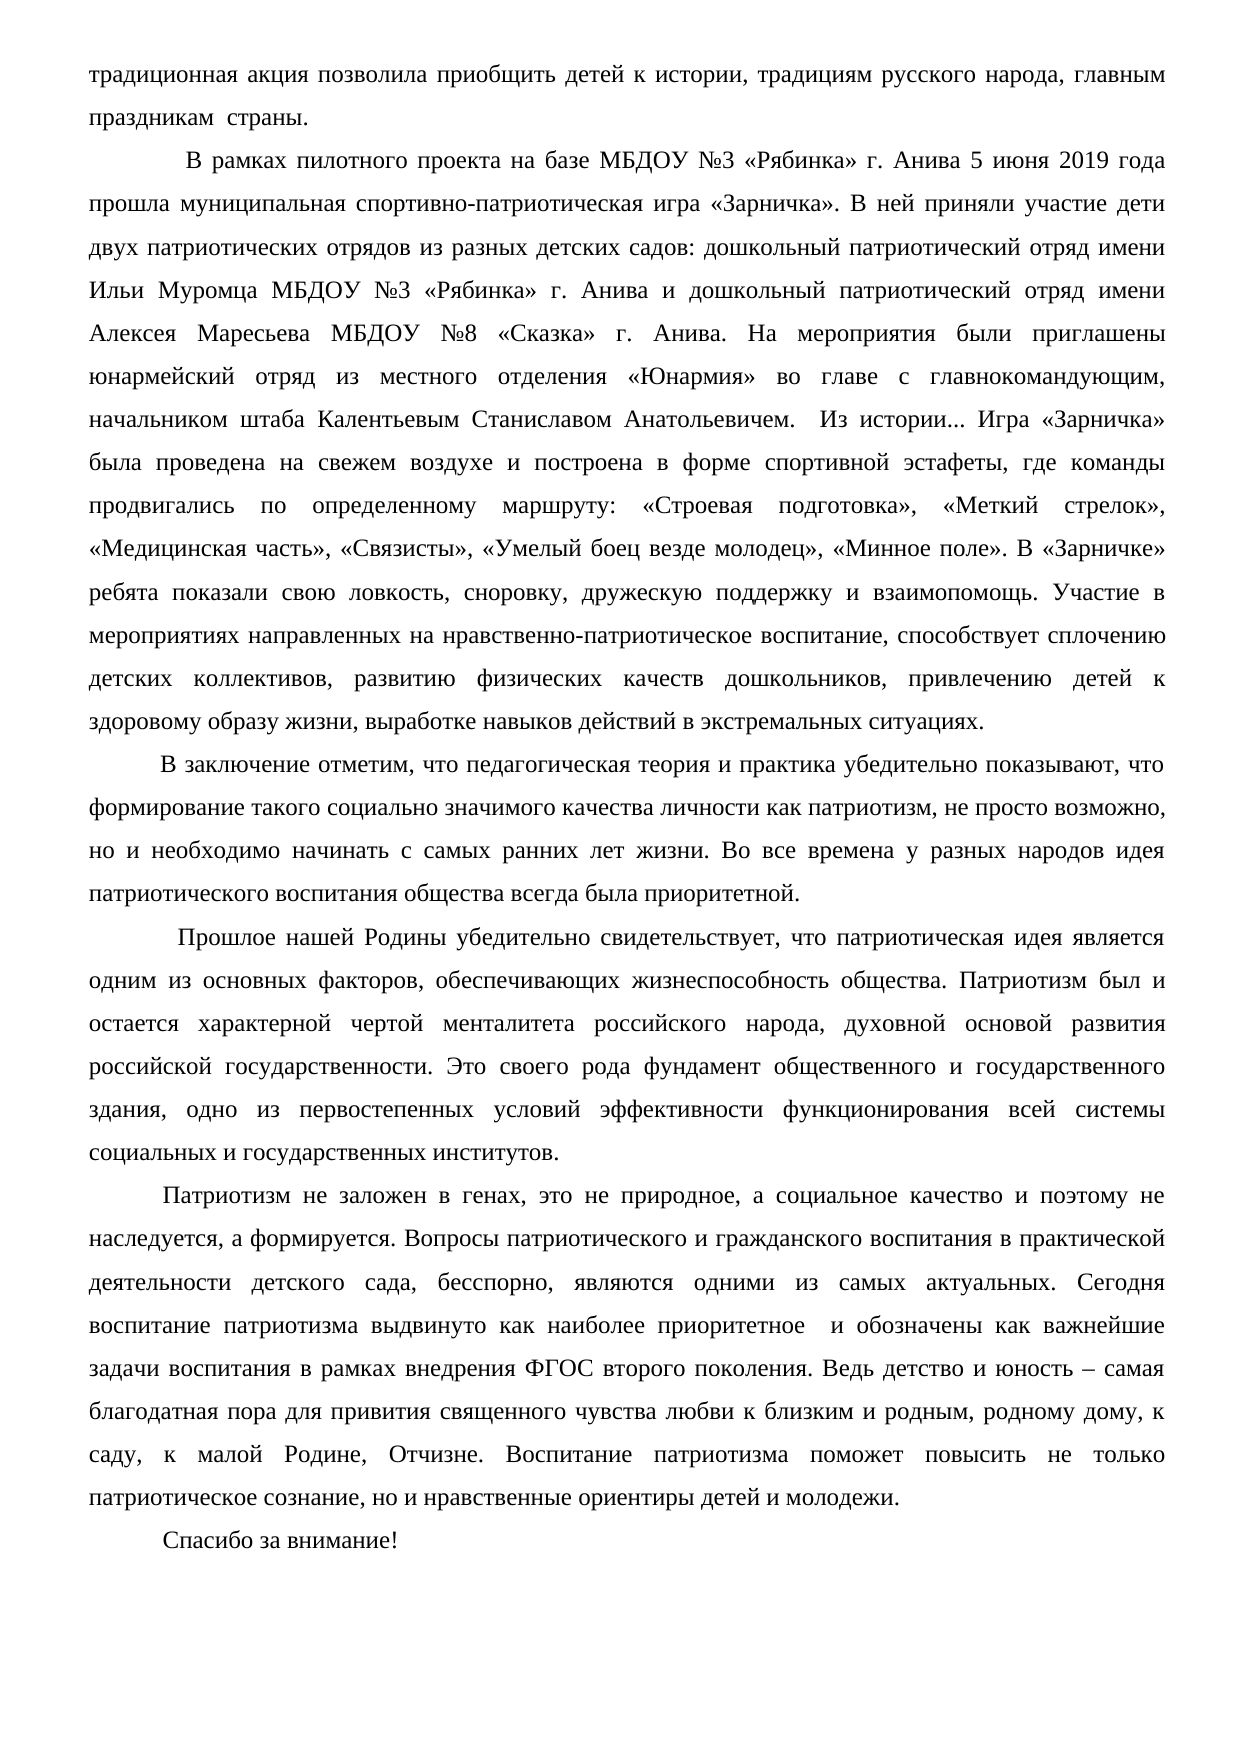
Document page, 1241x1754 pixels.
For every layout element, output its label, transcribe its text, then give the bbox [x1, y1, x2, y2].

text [89, 59, 1167, 131]
text В рамках пилотного проекта на базе МБДОУ №3 «Рябинка» г. Анива 5 июня 2019 года прошла муниципальная спортивно-патриотическая игра «Зарничка». В ней приняли участие дети двух патриотических отрядов из разных детских садов: дошкольный патриотический отряд имени Ильи Муромца МБДОУ №3 «Рябинка» г. Анива и дошкольный патриотический отряд имени Алексея Маресьева МБДОУ №8 «Сказка» г. Анива. На мероприятия были приглашены юнармейский отряд из местного отделения «Юнармия» во главе с главнокомандующим, начальником штаба Калентьевым Станиславом Анатольевичем. Из истории... Игра «Зарничка» была проведена на свежем воздухе и построена в форме спортивной эстафеты, где команды продвигались по определенному маршруту: «Строевая подготовка», «Меткий стрелок», «Медицинская часть», «Связисты», «Умелый боец везде молодец», «Минное поле». В «Зарничке» ребята показали свою ловкость, сноровку, дружескую поддержку и взаимопомощь. Участие в мероприятиях направленных на нравственно-патриотическое воспитание, способствует сплочению детских коллективов, развитию физических качеств дошкольников, привлечению детей к здоровому образу жизни, выработке навыков действий в экстремальных ситуациях. [89, 145, 1167, 735]
text Спасибо за внимание! [89, 1525, 1167, 1554]
text Прошлое нашей Родины убедительно свидетельствует, что патриотическая идея является одним из основных факторов, обеспечивающих жизнеспособность общества. Патриотизм был и остается характерной чертой менталитета российского народа, духовной основой развития российской государственности. Это своего рода фундамент общественного и государственного здания, одно из первостепенных условий эффективности функционирования всей системы социальных и государственных институтов. [89, 922, 1167, 1166]
text Патриотизм не заложен в генах, это не природное, а социальное качество и поэтому не наследуется, а формируется. Вопросы патриотического и гражданского воспитания в практической деятельности детского сада, бесспорно, являются одними из самых актуальных. Сегодня воспитание патриотизма выдвинуто как наиболее приоритетное и обозначены как важнейшие задачи воспитания в рамках внедрения ФГОС второго поколения. Ведь детство и юность – самая благодатная пора для привития священного чувства любви к близким и родным, родному дому, к саду, к малой Родине, Отчизне. Воспитание патриотизма поможет повысить не только патриотическое сознание, но и нравственные ориентиры детей и молодежи. [89, 1180, 1167, 1511]
text В заключение отметим, что педагогическая теория и практика убедительно показывают, что формирование такого социально значимого качества личности как патриотизм, не просто возможно, но и необходимо начинать с самых ранних лет жизни. Во все времена у разных народов идея патриотического воспитания общества всегда была приоритетной. [89, 749, 1167, 907]
